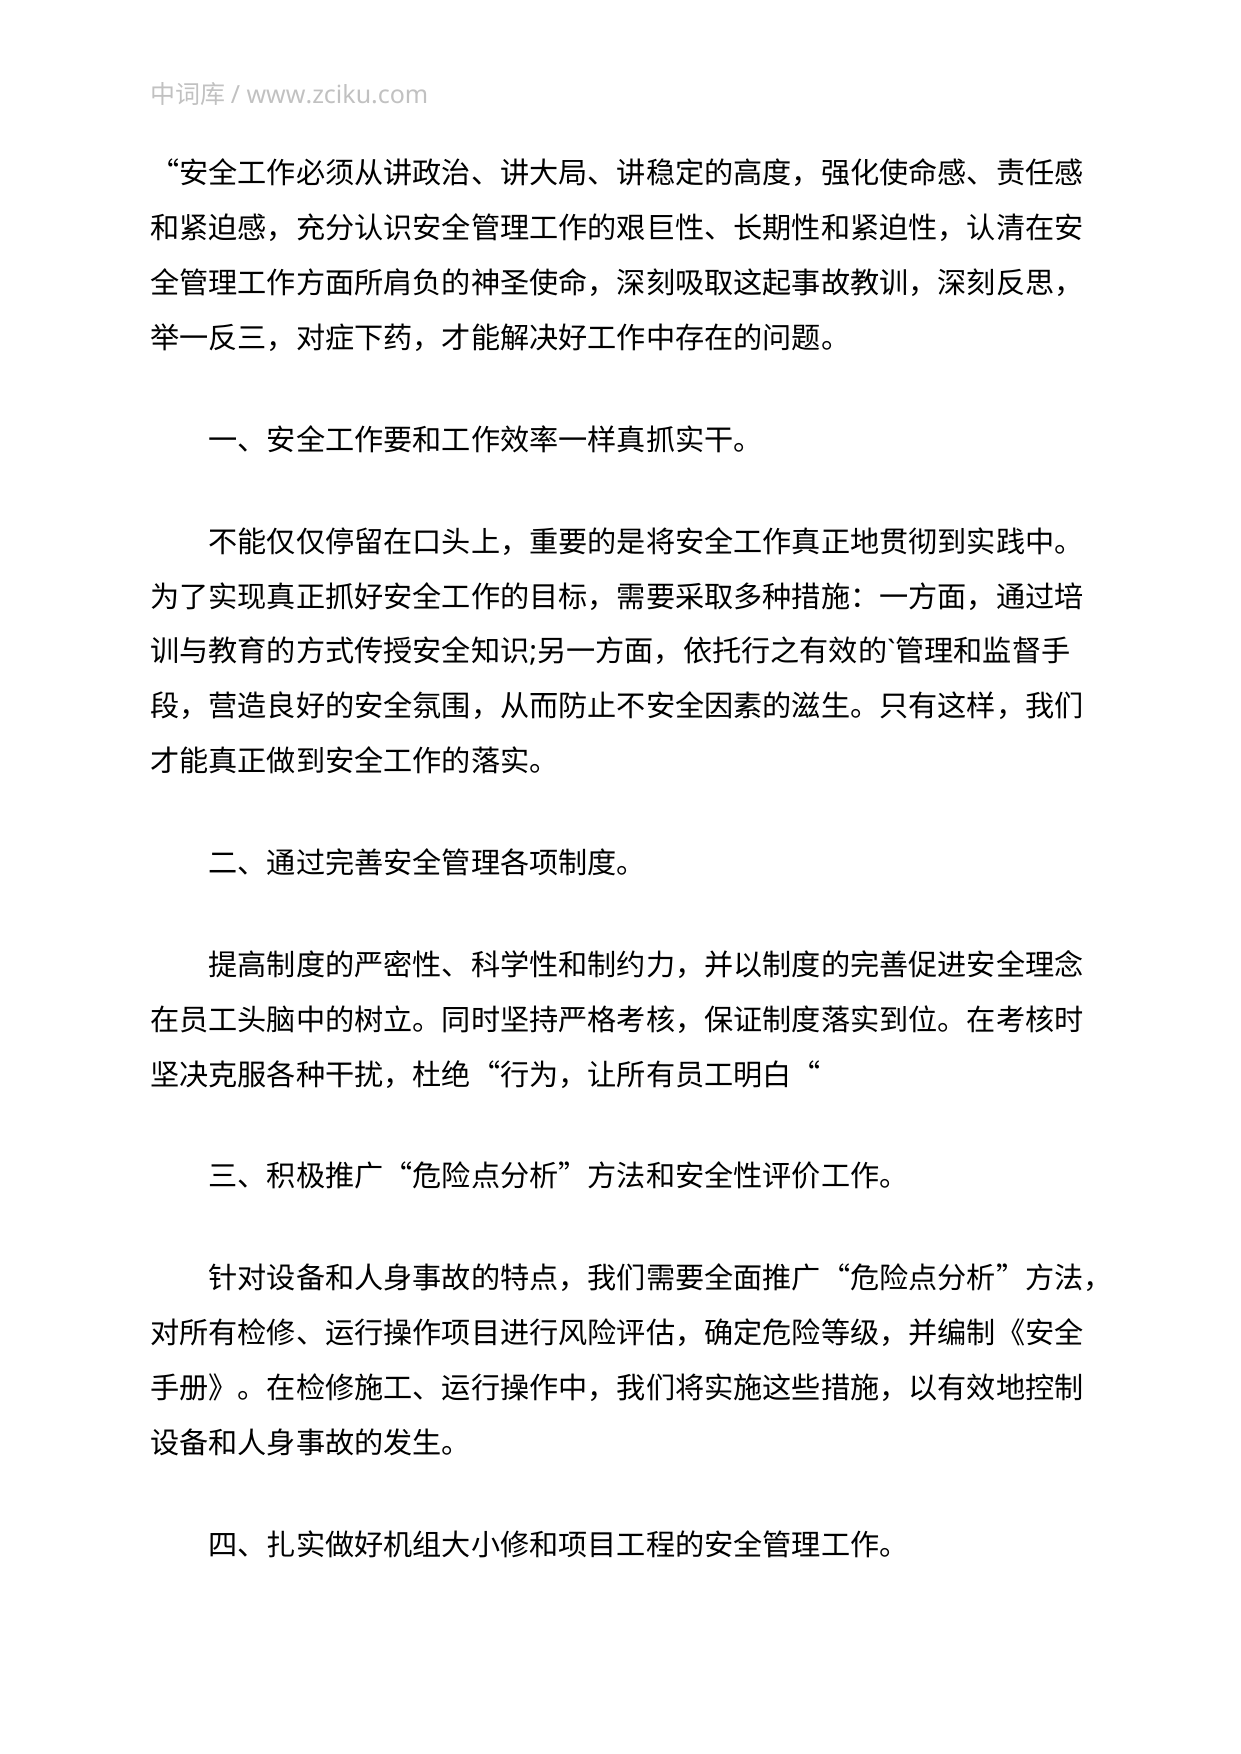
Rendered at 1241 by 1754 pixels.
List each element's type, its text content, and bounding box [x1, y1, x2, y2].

text 四、扎实做好机组大小修和项目工程的安全管理工作。 [150, 1521, 1090, 1563]
text 不能仅仅停留在口头上，重要的是将安全工作真正地贯彻到实践中。为了实现真正抓好安全工作的目标，需要采取多种措施：一方面，通过培训与教育的方式传授安全知识;另一方面，依托行之有效的`管理和监督手段，营造良好的安全氛围，从而防止不安全因素的滋生。只有这样，我们才能真正做到安全工作的落实。 [150, 518, 1090, 780]
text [150, 150, 1090, 357]
text 针对设备和人身事故的特点，我们需要全面推广“危险点分析”方法，对所有检修、运行操作项目进行风险评估，确定危险等级，并编制《安全手册》。在检修施工、运行操作中，我们将实施这些措施，以有效地控制设备和人身事故的发生。 [150, 1255, 1090, 1462]
text 提高制度的严密性、科学性和制约力，并以制度的完善促进安全理念在员工头脑中的树立。同时坚持严格考核，保证制度落实到位。在考核时坚决克服各种干扰，杜绝“行为，让所有员工明白“ [150, 941, 1090, 1093]
text 二、通过完善安全管理各项制度。 [150, 840, 1090, 882]
text 三、积极推广“危险点分析”方法和安全性评价工作。 [150, 1153, 1090, 1195]
text 一、安全工作要和工作效率一样真抓实干。 [150, 416, 1090, 459]
